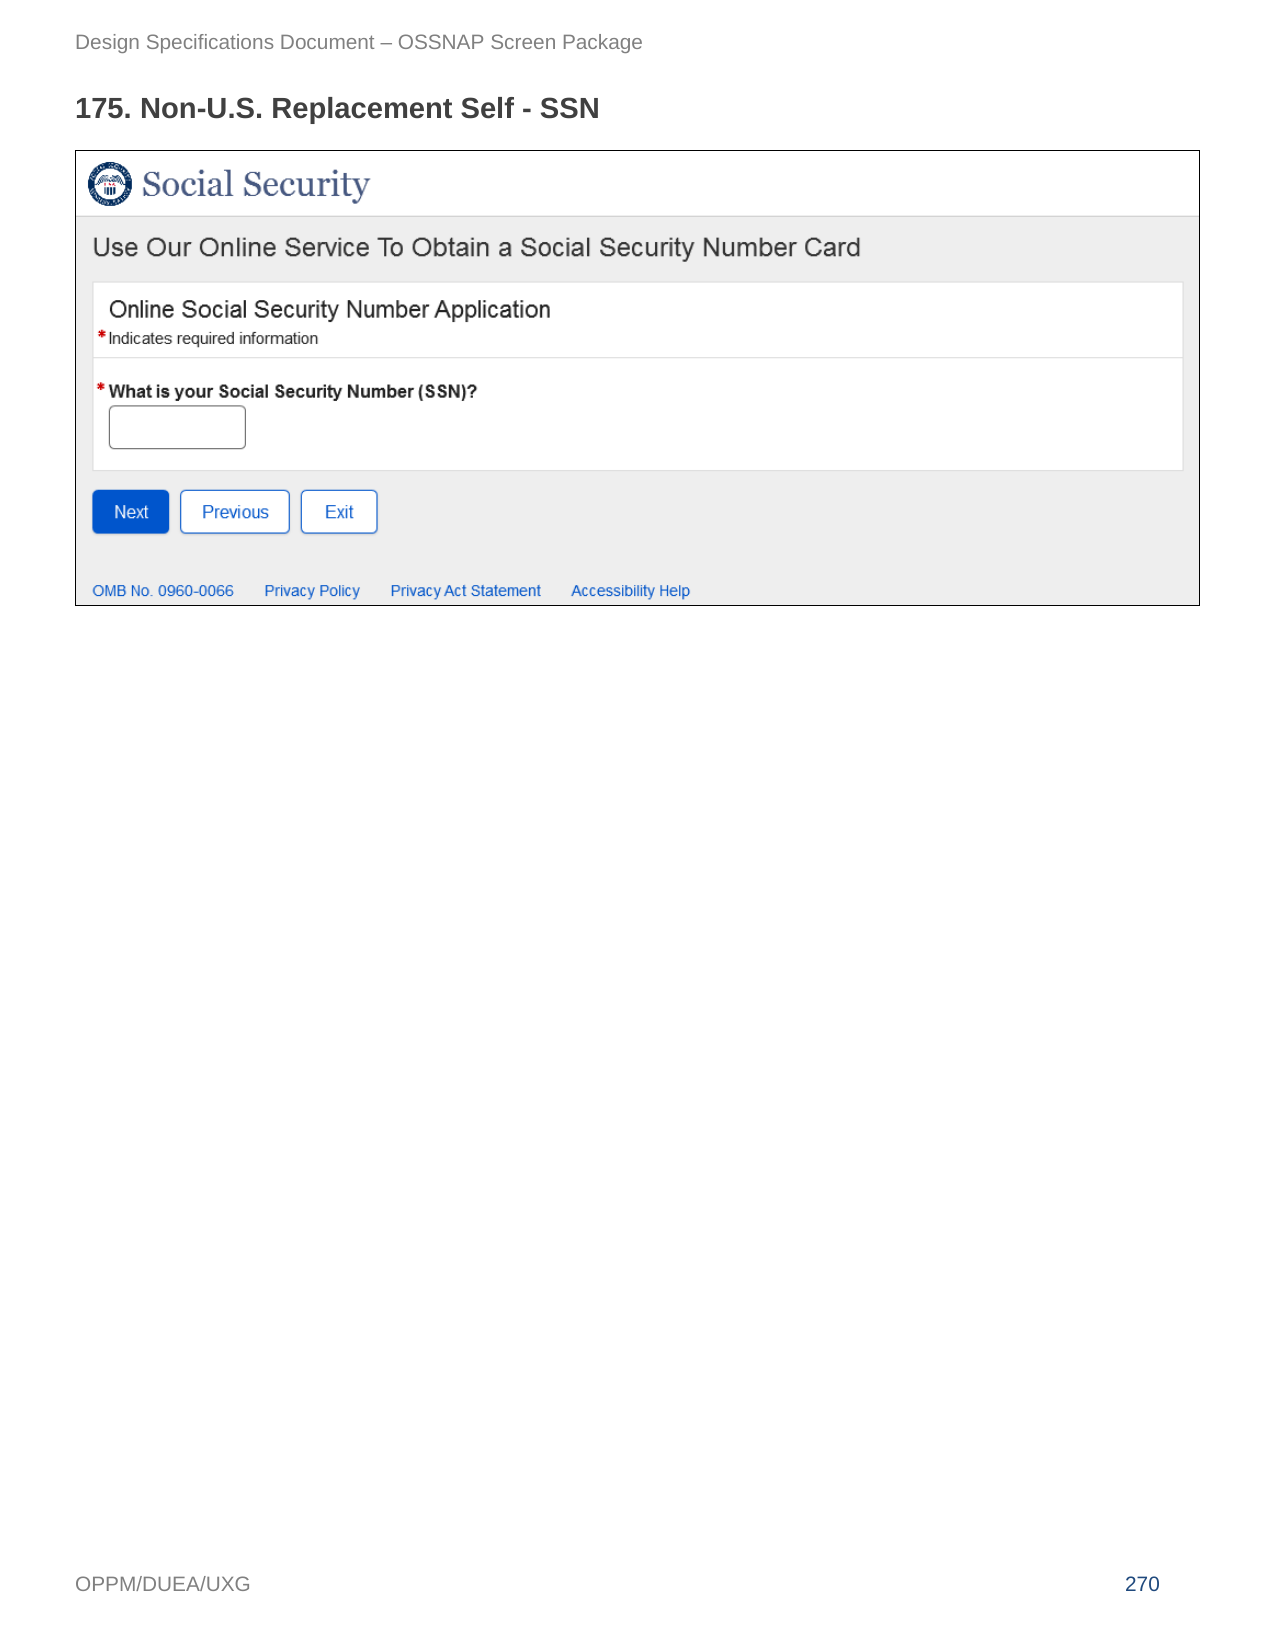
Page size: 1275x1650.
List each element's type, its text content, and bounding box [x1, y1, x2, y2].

subtitle Non-U.S. Replacement Self - SSN [75, 91, 1200, 125]
picture [76, 151, 1199, 605]
